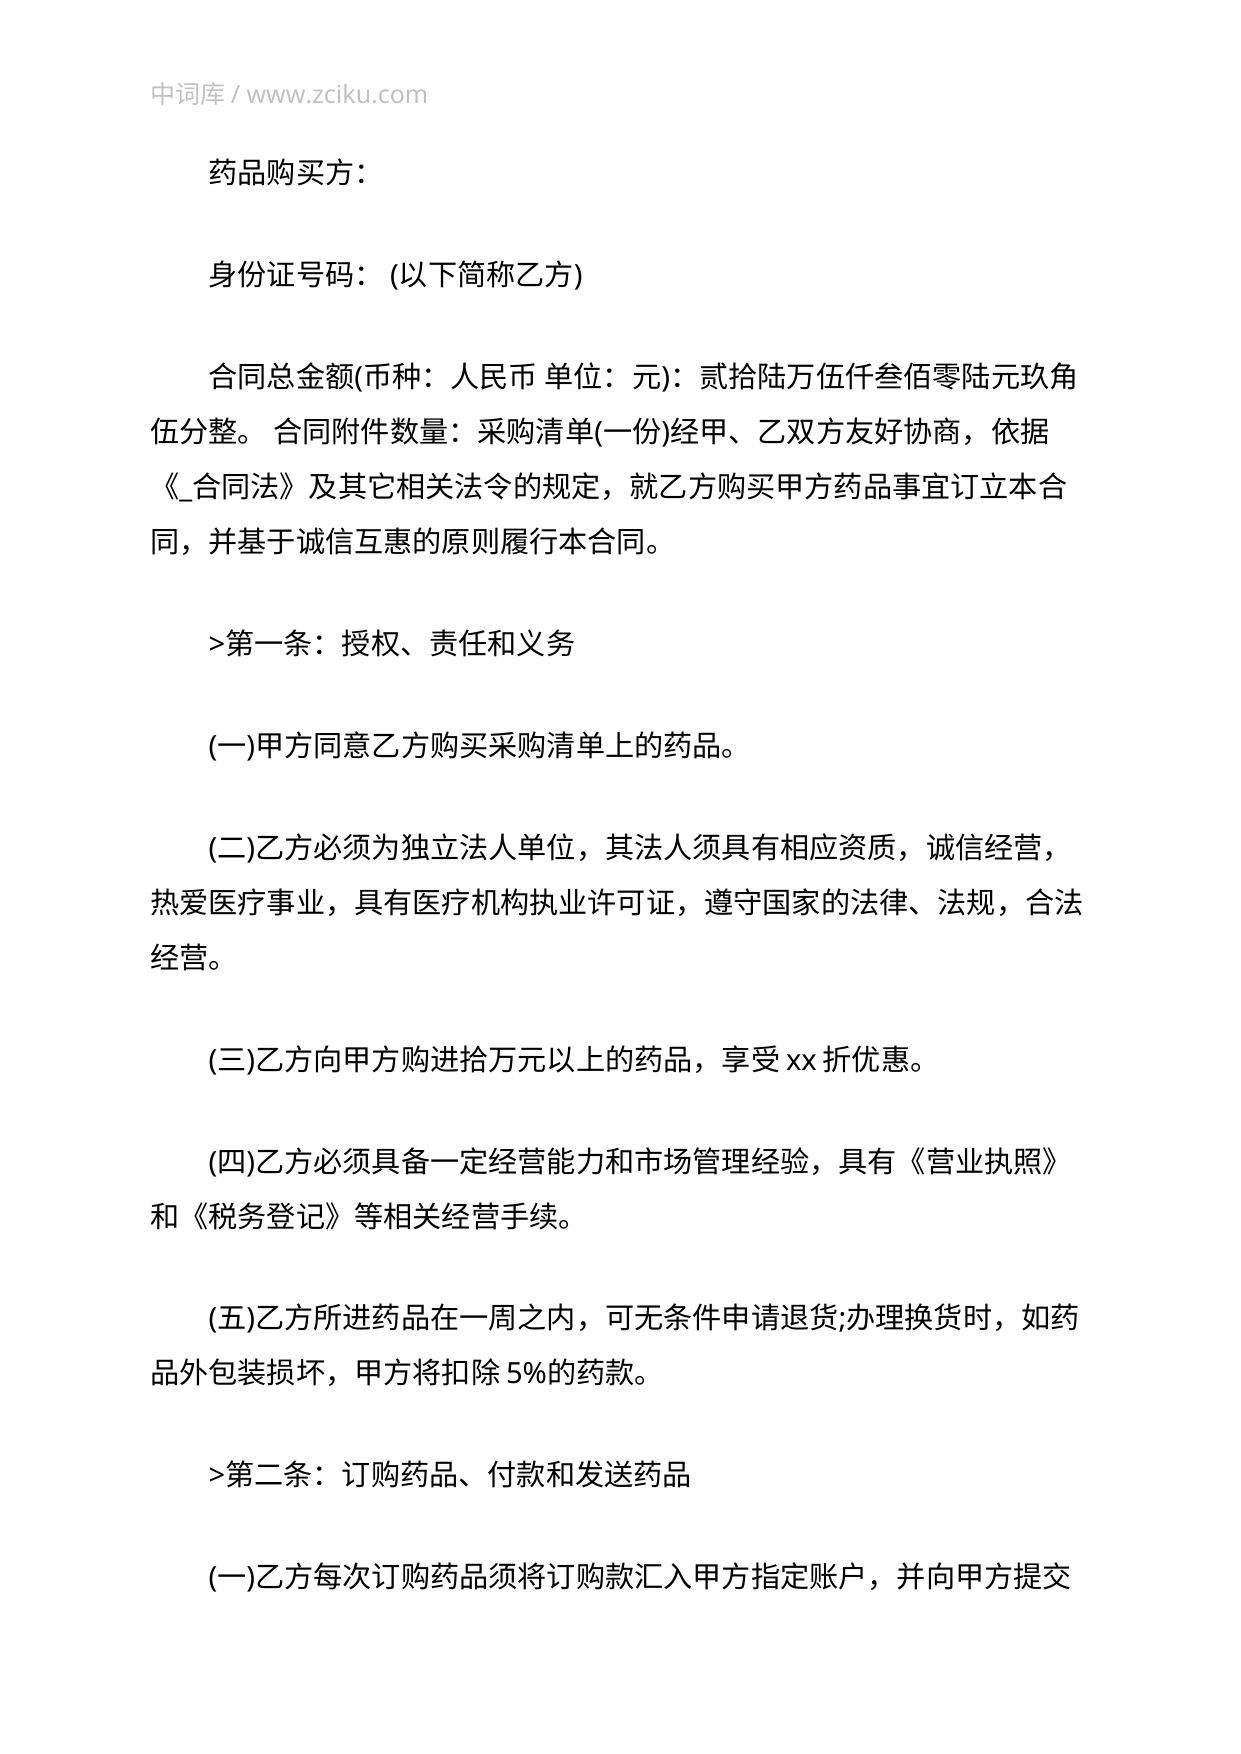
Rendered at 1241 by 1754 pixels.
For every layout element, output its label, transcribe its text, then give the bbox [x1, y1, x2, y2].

text >第一条：授权、责任和义务 [150, 621, 1090, 663]
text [150, 1554, 1090, 1596]
text (四)乙方必须具备一定经营能力和市场管理经验，具有《营业执照》和《税务登记》等相关经营手续。 [150, 1138, 1090, 1235]
text (一)甲方同意乙方购买采购清单上的药品。 [150, 722, 1090, 765]
text 身份证号码： (以下简称乙方) [150, 252, 1090, 294]
text 合同总金额(币种：人民币 单位：元)：贰拾陆万伍仟叁佰零陆元玖角伍分整。 合同附件数量：采购清单(一份)经甲、乙双方友好协商，依据《_合同法》及其它相关法令的规定，就乙方购买甲方药品事宜订立本合同，并基于诚信互惠的原则履行本合同。 [150, 354, 1090, 561]
text 药品购买方： [150, 150, 1090, 192]
text (三)乙方向甲方购进拾万元以上的药品，享受xx折优惠。 [150, 1036, 1090, 1078]
text (五)乙方所进药品在一周之内，可无条件申请退货;办理换货时，如药品外包装损坏，甲方将扣除5%的药款。 [150, 1295, 1090, 1392]
text (二)乙方必须为独立法人单位，其法人须具有相应资质，诚信经营，热爱医疗事业，具有医疗机构执业许可证，遵守国家的法律、法规，合法经营。 [150, 824, 1090, 977]
text >第二条：订购药品、付款和发送药品 [150, 1452, 1090, 1494]
